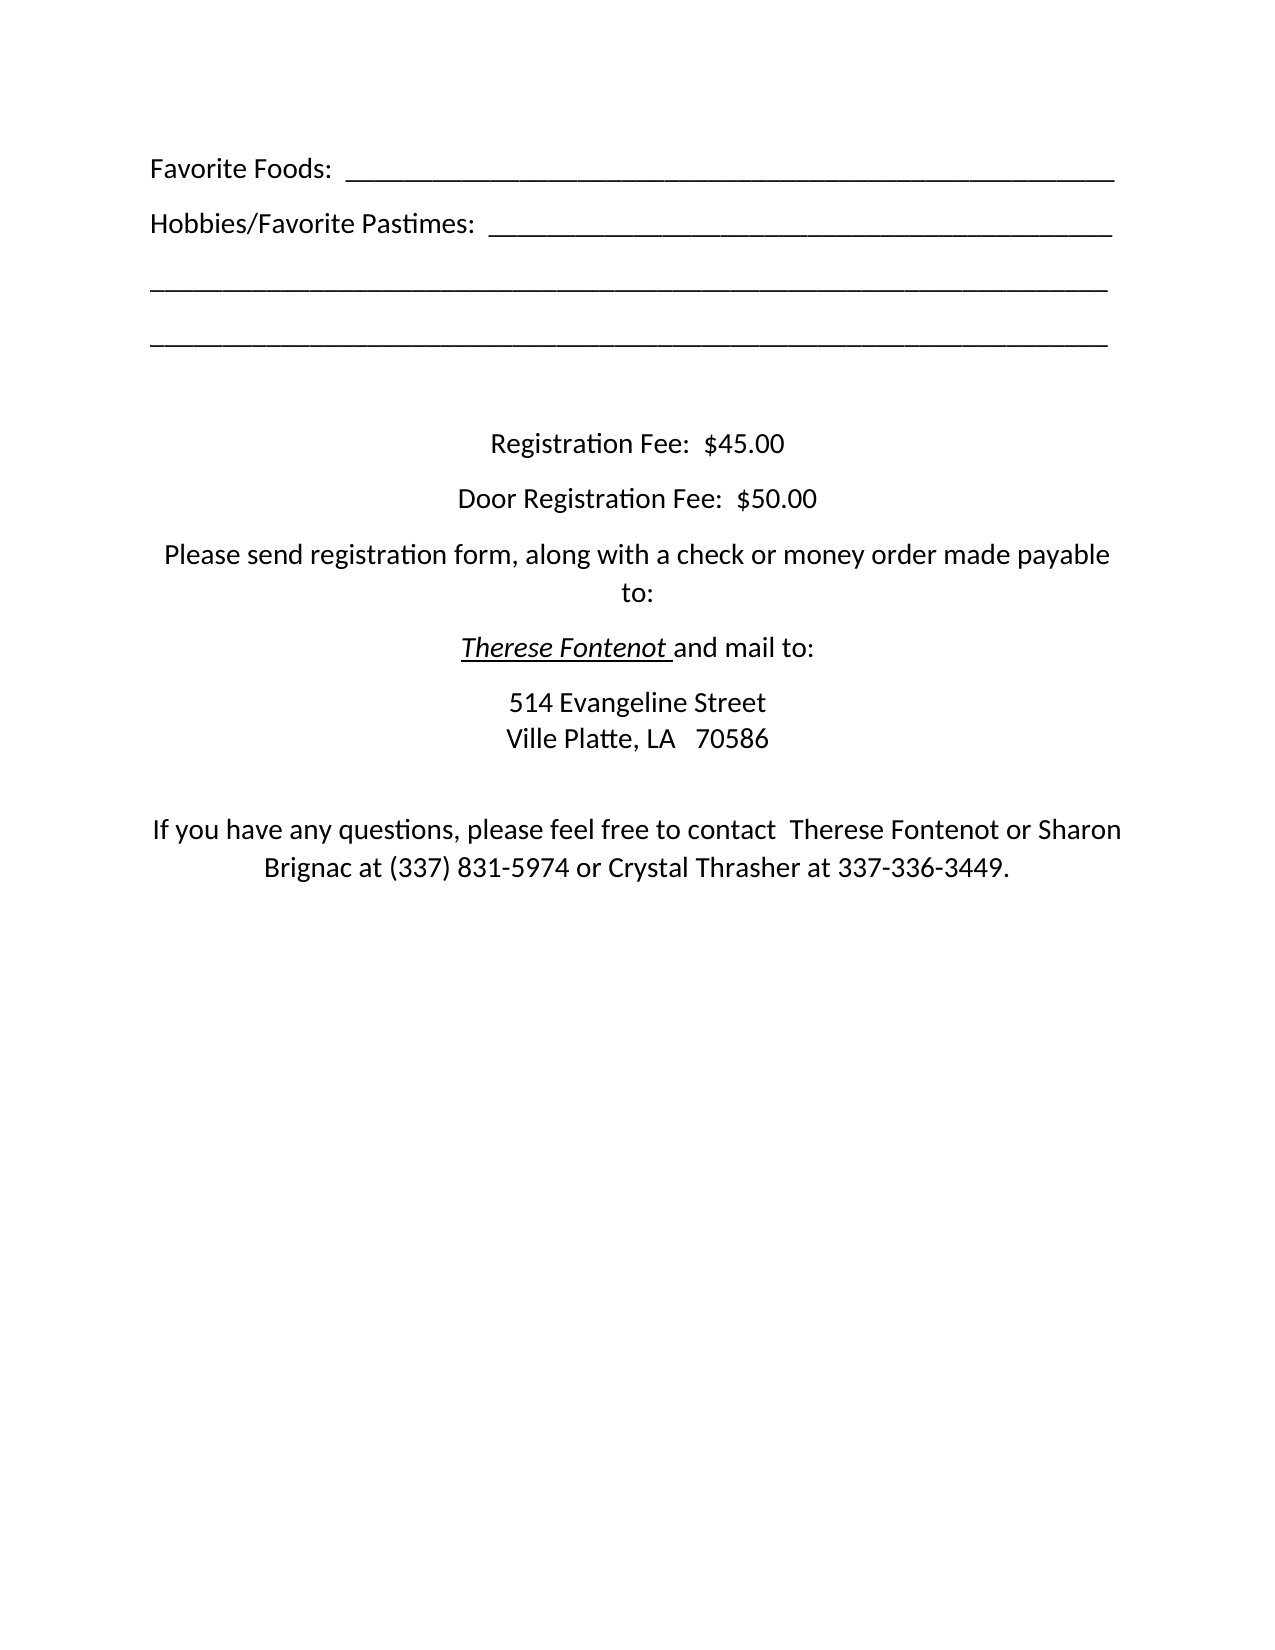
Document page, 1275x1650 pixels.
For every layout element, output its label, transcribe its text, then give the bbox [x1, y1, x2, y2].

text __________________________________________________________________ [150, 260, 1125, 296]
text Therese Fontenot and mail to: [150, 629, 1125, 665]
text Hobbies/Favorite Pastimes: ___________________________________________ [150, 205, 1125, 241]
text Door Registration Fee: $50.00 [150, 481, 1125, 516]
text Favorite Foods: _____________________________________________________ [150, 150, 1125, 186]
text Ville Platte, LA 70586 [150, 720, 1125, 756]
text Please send registration form, along with a check or money order made payable to: [150, 536, 1125, 610]
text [150, 811, 1125, 1500]
text 514 Evangeline Street [150, 684, 1125, 720]
text Registration Fee: $45.00 [150, 426, 1125, 461]
text __________________________________________________________________ [150, 315, 1125, 351]
